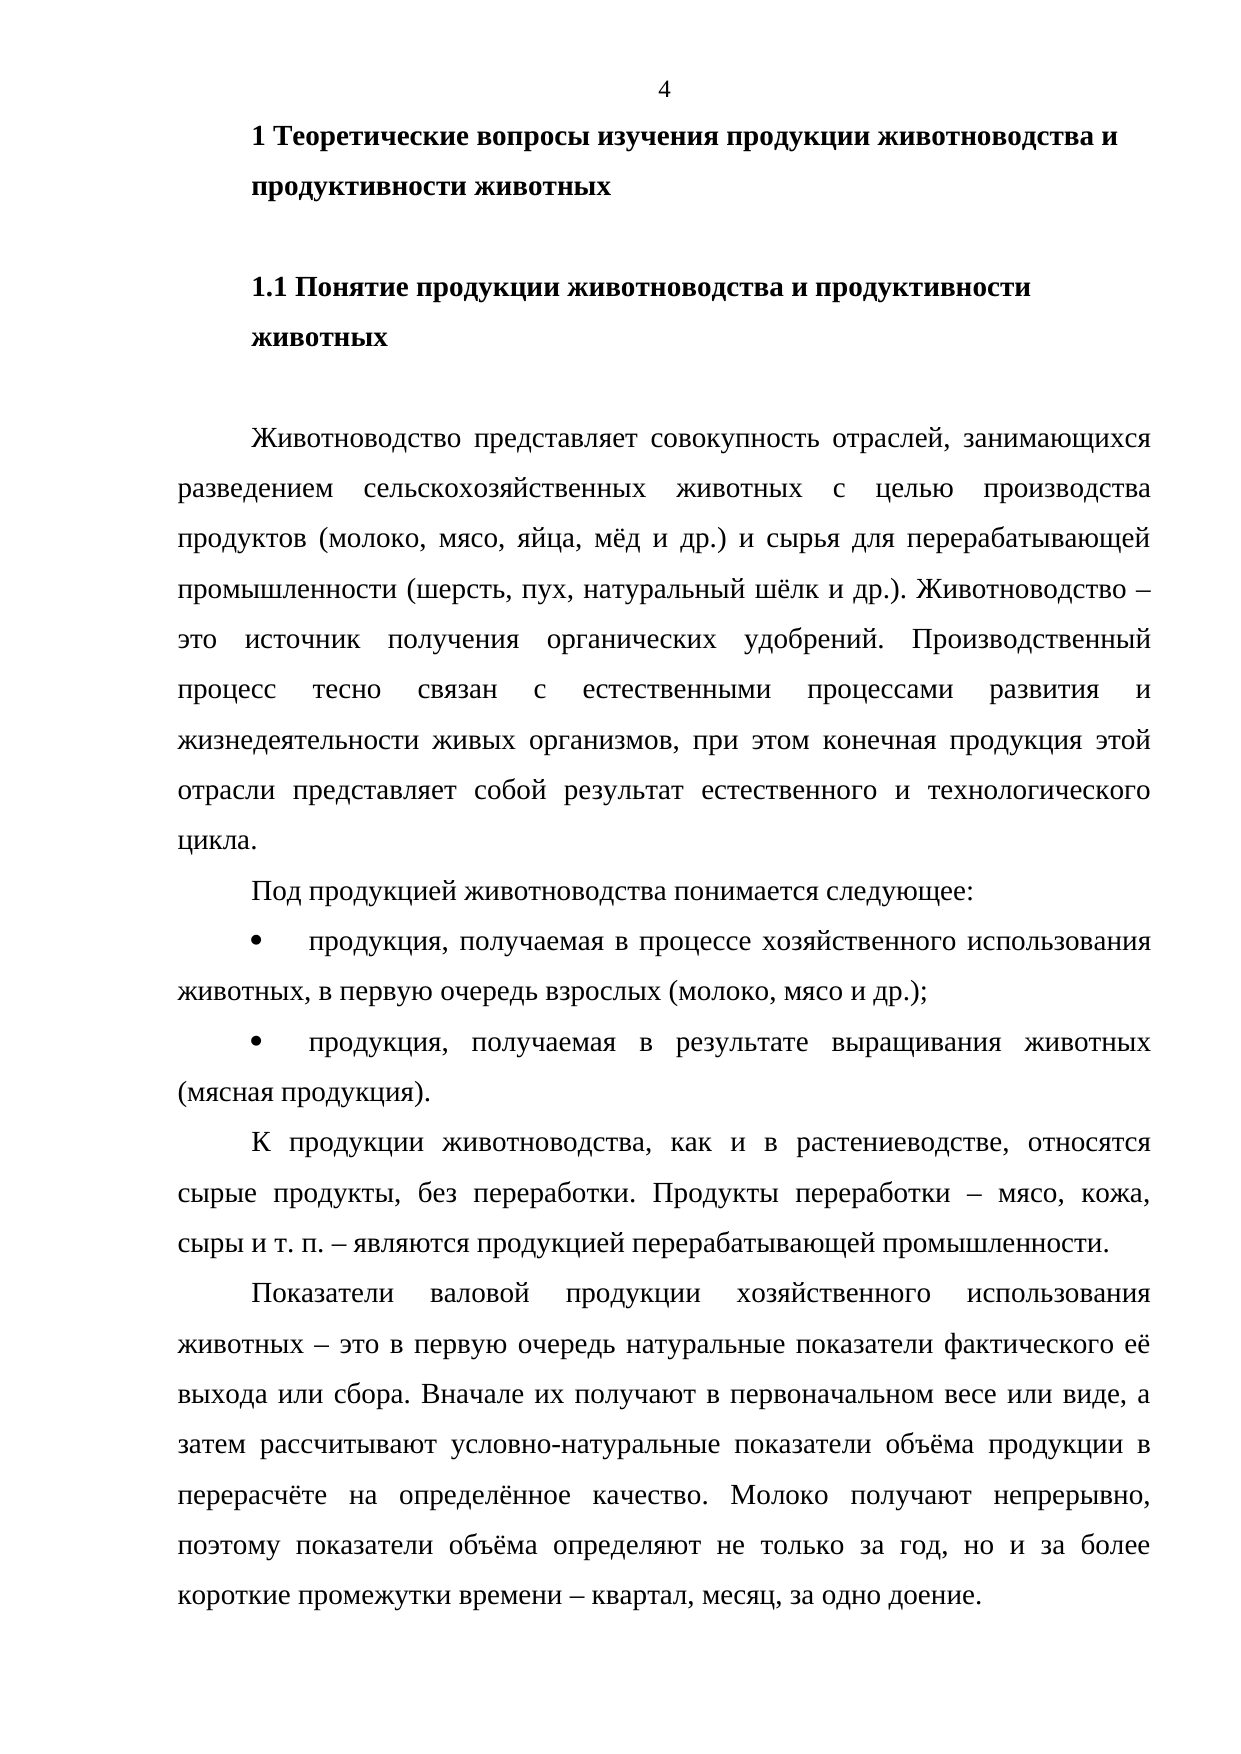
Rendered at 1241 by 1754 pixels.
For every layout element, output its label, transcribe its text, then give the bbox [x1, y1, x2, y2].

text К продукции животноводства, как и в растениеводстве, относятся сырые продукты, без переработки. Продукты переработки – мясо, кожа, сыры и т. п. – являются продукцией перерабатывающей промышленности. [177, 1124, 1152, 1259]
text Животноводство представляет совокупность отраслей, занимающихся разведением сельскохозяйственных животных с целью производства продуктов (молоко, мясо, яйца, мёд и др.) и сырья для перерабатывающей промышленности (шерсть, пух, натуральный шёлк и др.). Животноводство – это источник получения органических удобрений. Производственный процесс тесно связан с естественными процессами развития и жизнедеятельности живых организмов, при этом конечная продукция этой отрасли представляет собой результат естественного и технологического цикла. [177, 420, 1152, 856]
text Под продукцией животноводства понимается следующее: [177, 873, 1152, 906]
list продукция, получаемая в процессе хозяйственного использования животных, в первую очередь взрослых (молоко, мясо и др.); [177, 923, 1152, 1007]
text Показатели валовой продукции хозяйственного использования животных – это в первую очередь натуральные показатели фактического её выхода или сбора. Вначале их получают в первоначальном весе или виде, а затем рассчитывают условно-натуральные показатели объёма продукции в перерасчёте на определённое качество. Молоко получают непрерывно, поэтому показатели объёма определяют не только за год, но и за более короткие промежутки времени – квартал, месяц, за одно доение. [177, 1276, 1152, 1611]
text животных [177, 319, 1152, 353]
text 1.1 Понятие продукции животноводства и продуктивности [177, 269, 1152, 303]
text 1 Теоретические вопросы изучения продукции животноводства и [177, 118, 1152, 152]
list продукция, получаемая в результате выращивания животных (мясная продукция). [177, 1024, 1152, 1108]
text продуктивности животных [177, 168, 1152, 202]
